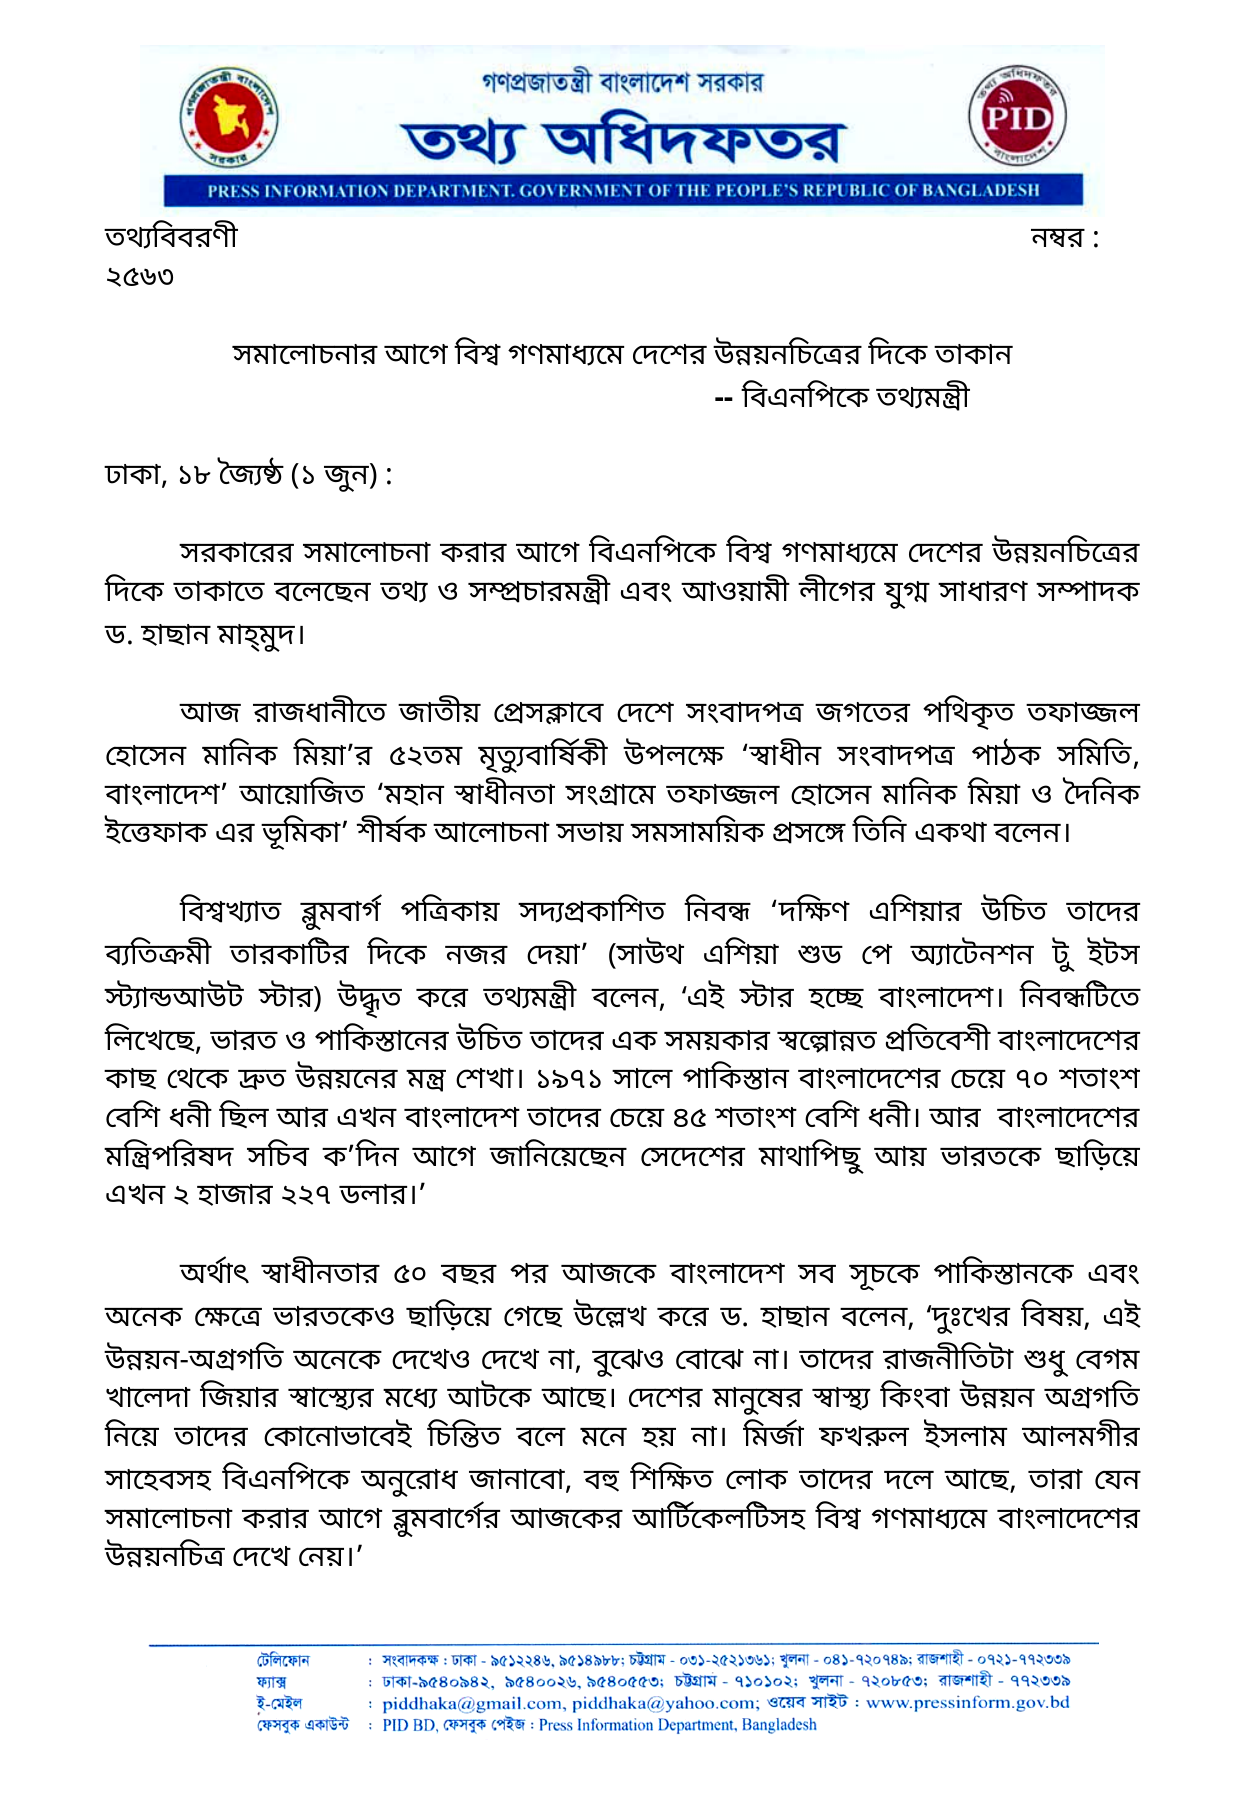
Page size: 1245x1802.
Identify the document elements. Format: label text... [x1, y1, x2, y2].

text ঢাকা, ১৮ জ্যৈষ্ঠ (১ জুন) : [105, 453, 1140, 496]
text সমালোচনার আগে বিশ্ব গণমাধ্যমে দেশের উন্নয়নচিত্রের দিকে তাকান [105, 338, 1140, 376]
text -- বিএনপিকে তথ্যমন্ত্রী [105, 376, 1140, 419]
text অর্থাৎ স্বাধীনতার ৫০ বছর পর আজকে বাংলাদেশ সব সূচকে পাকিস্তানকে এবং অনেক ক্ষেত্রে ভারতকেও ছাড়িয়ে গেছে উল্লেখ করে ড. হাছান বলেন, ‘দুঃখের বিষয়, এই উন্নয়ন-অগ্রগতি অনেকে দেখেও দেখে না, বুঝেও বোঝে না। তাদের রাজনীতিটা শুধু বেগম খালেদা জিয়ার স্বাস্থ্যের মধ্যে আটকে আছে। দেশের মানুষের স্বাস্থ্য কিংবা উন্নয়ন অগ্রগতি নিয়ে তাদের কোনোভাবেই চিন্তিত বলে মনে হয় না। মির্জা ফখরুল ইসলাম আলমগীর সাহেবসহ বিএনপিকে অনুরোধ জানাবো, বহু শিক্ষিত লোক তাদের দলে আছে, তারা যেন সমালোচনা করার আগে ব্লুমবার্গের আজকের আর্টিকেলটিসহ বিশ্ব গণমাধ্যমে বাংলাদেশের উন্নয়নচিত্র দেখে নেয়।’ [105, 1256, 1140, 1579]
text সরকারের সমালোচনা করার আগে বিএনপিকে বিশ্ব গণমাধ্যমে দেশের উন্নয়নচিত্রের দিকে তাকাতে বলেছেন তথ্য ও সম্প্রচারমন্ত্রী এবং আওয়ামী লীগের যুগ্ম সাধারণ সম্পাদক ড. হাছান মাহ্‌মুদ। [105, 536, 1140, 656]
picture [146, 1640, 1099, 1742]
text বিশ্বখ্যাত ব্লুমবার্গ পত্রিকায় সদ্যপ্রকাশিত নিবন্ধ ‘দক্ষিণ এশিয়ার উচিত তাদের ব্যতিক্রমী তারকাটির দিকে নজর দেয়া’ (সাউথ এশিয়া শুড পে অ্যাটেনশন টু ইটস স্ট্যান্ডআউট স্টার) উদ্ধৃত করে তথ্যমন্ত্রী বলেন, ‘এই স্টার হচ্ছে বাংলাদেশ। নিবন্ধটিতে লিখেছে, ভারত ও পাকিস্তানের উচিত তাদের এক সময়কার স্বল্পোন্নত প্রতিবেশী বাংলাদেশের কাছ থেকে দ্রুত উন্নয়নের মন্ত্র শেখা। ১৯৭১ সালে পাকিস্তান বাংলাদেশের চেয়ে ৭০ শতাংশ বেশি ধনী ছিল আর এখন বাংলাদেশ তাদের চেয়ে ৪৫ শতাংশ বেশি ধনী। আর বাংলাদেশের মন্ত্রিপরিষদ সচিব ক’দিন আগে জানিয়েছেন সেদেশের মাথাপিছু আয় ভারতকে ছাড়িয়ে এখন ২ হাজার ২২৭ ডলার।’ [105, 894, 1140, 1217]
text আজ রাজধানীতে জাতীয় প্রেসক্লাবে দেশে সংবাদপত্র জগতের পথিকৃত তফাজ্জল হোসেন মানিক মিয়া’র ৫২তম মৃত্যুবার্ষিকী উপলক্ষে ‘স্বাধীন সংবাদপত্র পাঠক সমিতি, বাংলাদেশ’ আয়োজিত ‘মহান স্বাধীনতা সংগ্রামে তফাজ্জল হোসেন মানিক মিয়া ও দৈনিক ইত্তেফাক এর ভূমিকা’ শীর্ষক আলোচনা সভায় সমসাময়িক প্রসঙ্গে তিনি একথা বলেন। [105, 696, 1140, 855]
text তথ্যবিবরণী নম্বর : ২৫৬৩ [105, 216, 1140, 298]
